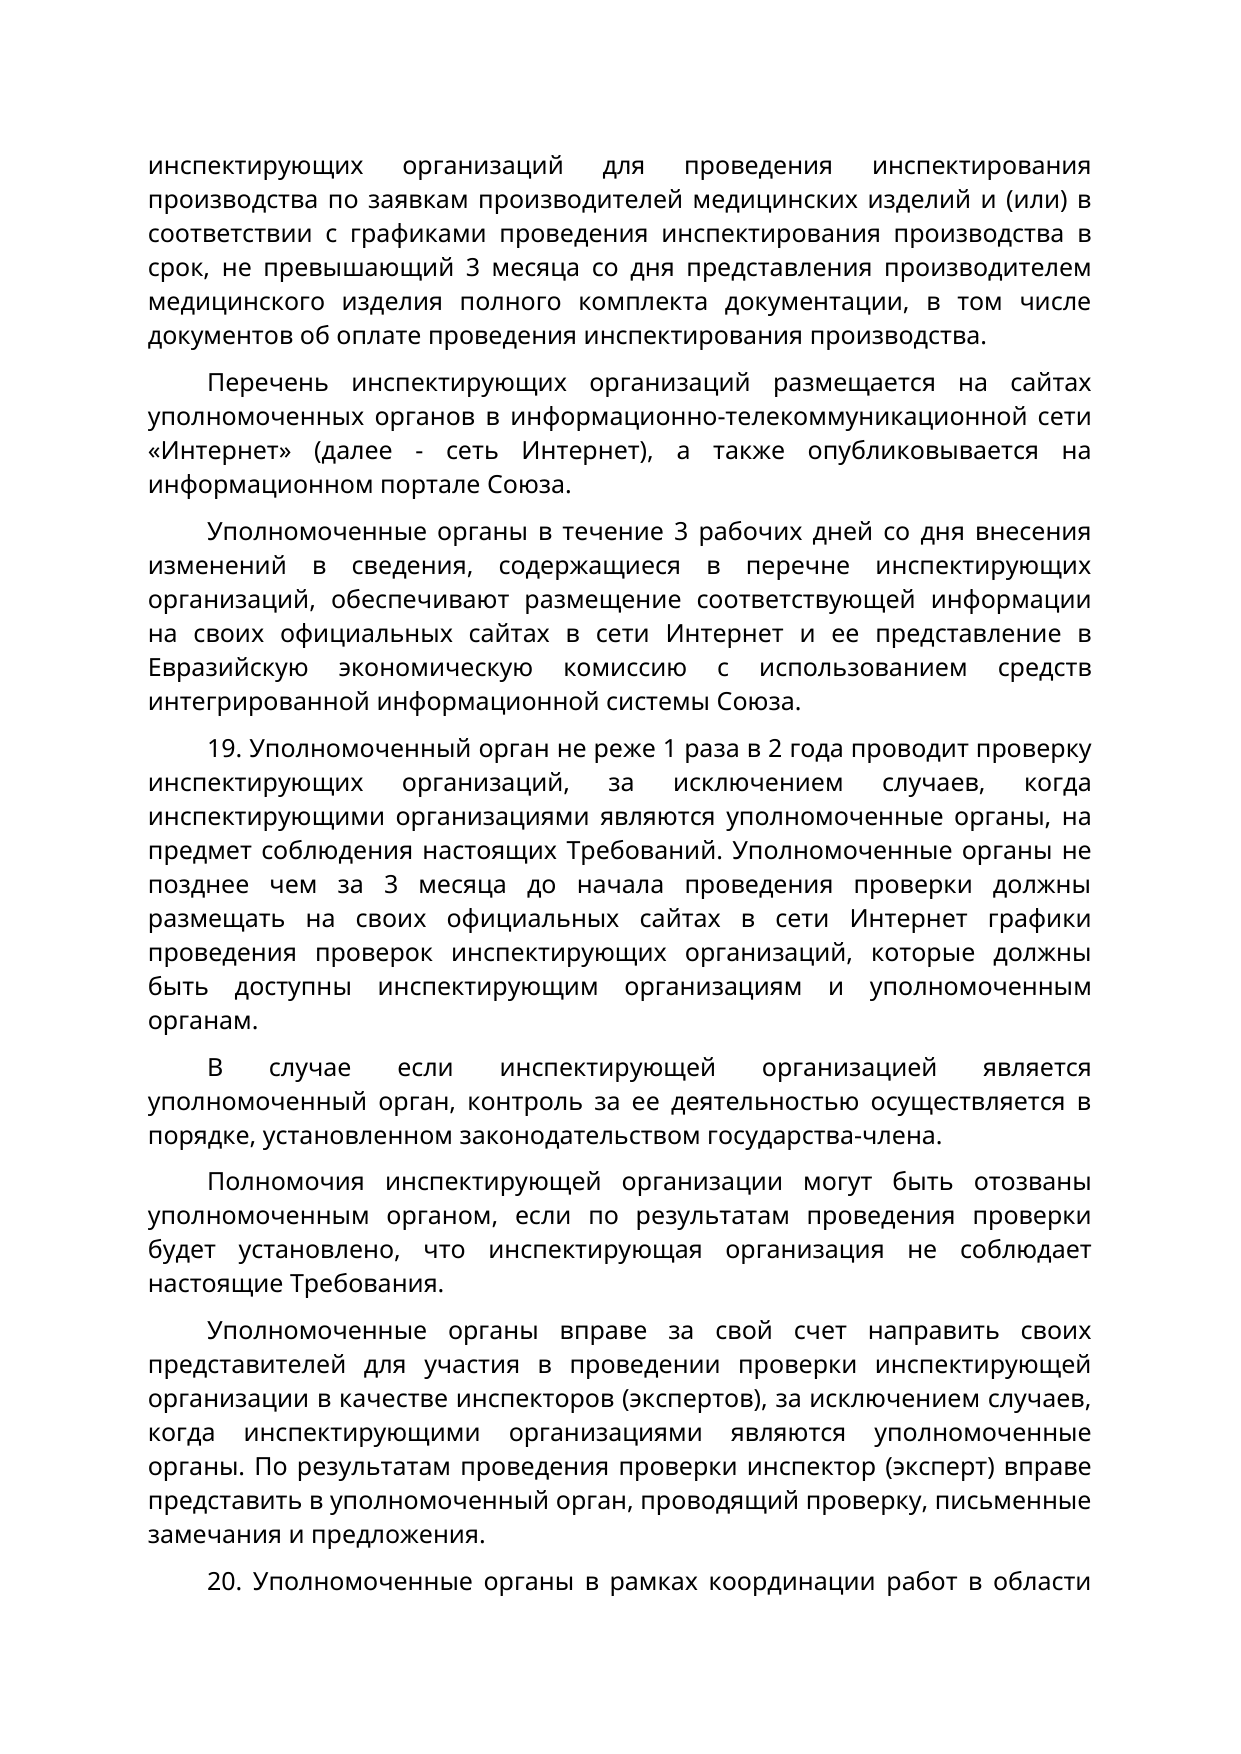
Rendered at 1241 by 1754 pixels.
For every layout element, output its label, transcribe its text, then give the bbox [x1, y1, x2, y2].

text Полномочия инспектирующей организации могут быть отозваны уполномоченным органом, если по результатам проведения проверки будет установлено, что инспектирующая организация не соблюдает настоящие Требования. [148, 1164, 1092, 1300]
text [148, 148, 1092, 352]
text Перечень инспектирующих организаций размещается на сайтах уполномоченных органов в информационно-телекоммуникационной сети «Интернет» (далее - сеть Интернет), а также опубликовывается на информационном портале Союза. [148, 364, 1092, 501]
text 19. Уполномоченный орган не реже 1 раза в 2 года проводит проверку инспектирующих организаций, за исключением случаев, когда инспектирующими организациями являются уполномоченные органы, на предмет соблюдения настоящих Требований. Уполномоченные органы не позднее чем за 3 месяца до начала проведения проверки должны размещать на своих официальных сайтах в сети Интернет графики проведения проверок инспектирующих организаций, которые должны быть доступны инспектирующим организациям и уполномоченным органам. [148, 730, 1092, 1037]
text Уполномоченные органы вправе за свой счет направить своих представителей для участия в проведении проверки инспектирующей организации в качестве инспекторов (экспертов), за исключением случаев, когда инспектирующими организациями являются уполномоченные органы. По результатам проведения проверки инспектор (эксперт) вправе представить в уполномоченный орган, проводящий проверку, письменные замечания и предложения. [148, 1313, 1092, 1551]
text Уполномоченные органы в течение 3 рабочих дней со дня внесения изменений в сведения, содержащиеся в перечне инспектирующих организаций, обеспечивают размещение соответствующей информации на своих официальных сайтах в сети Интернет и ее представление в Евразийскую экономическую комиссию с использованием средств интегрированной информационной системы Союза. [148, 513, 1092, 718]
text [148, 1564, 1092, 1598]
text В случае если инспектирующей организацией является уполномоченный орган, контроль за ее деятельностью осуществляется в порядке, установленном законодательством государства-члена. [148, 1049, 1092, 1151]
